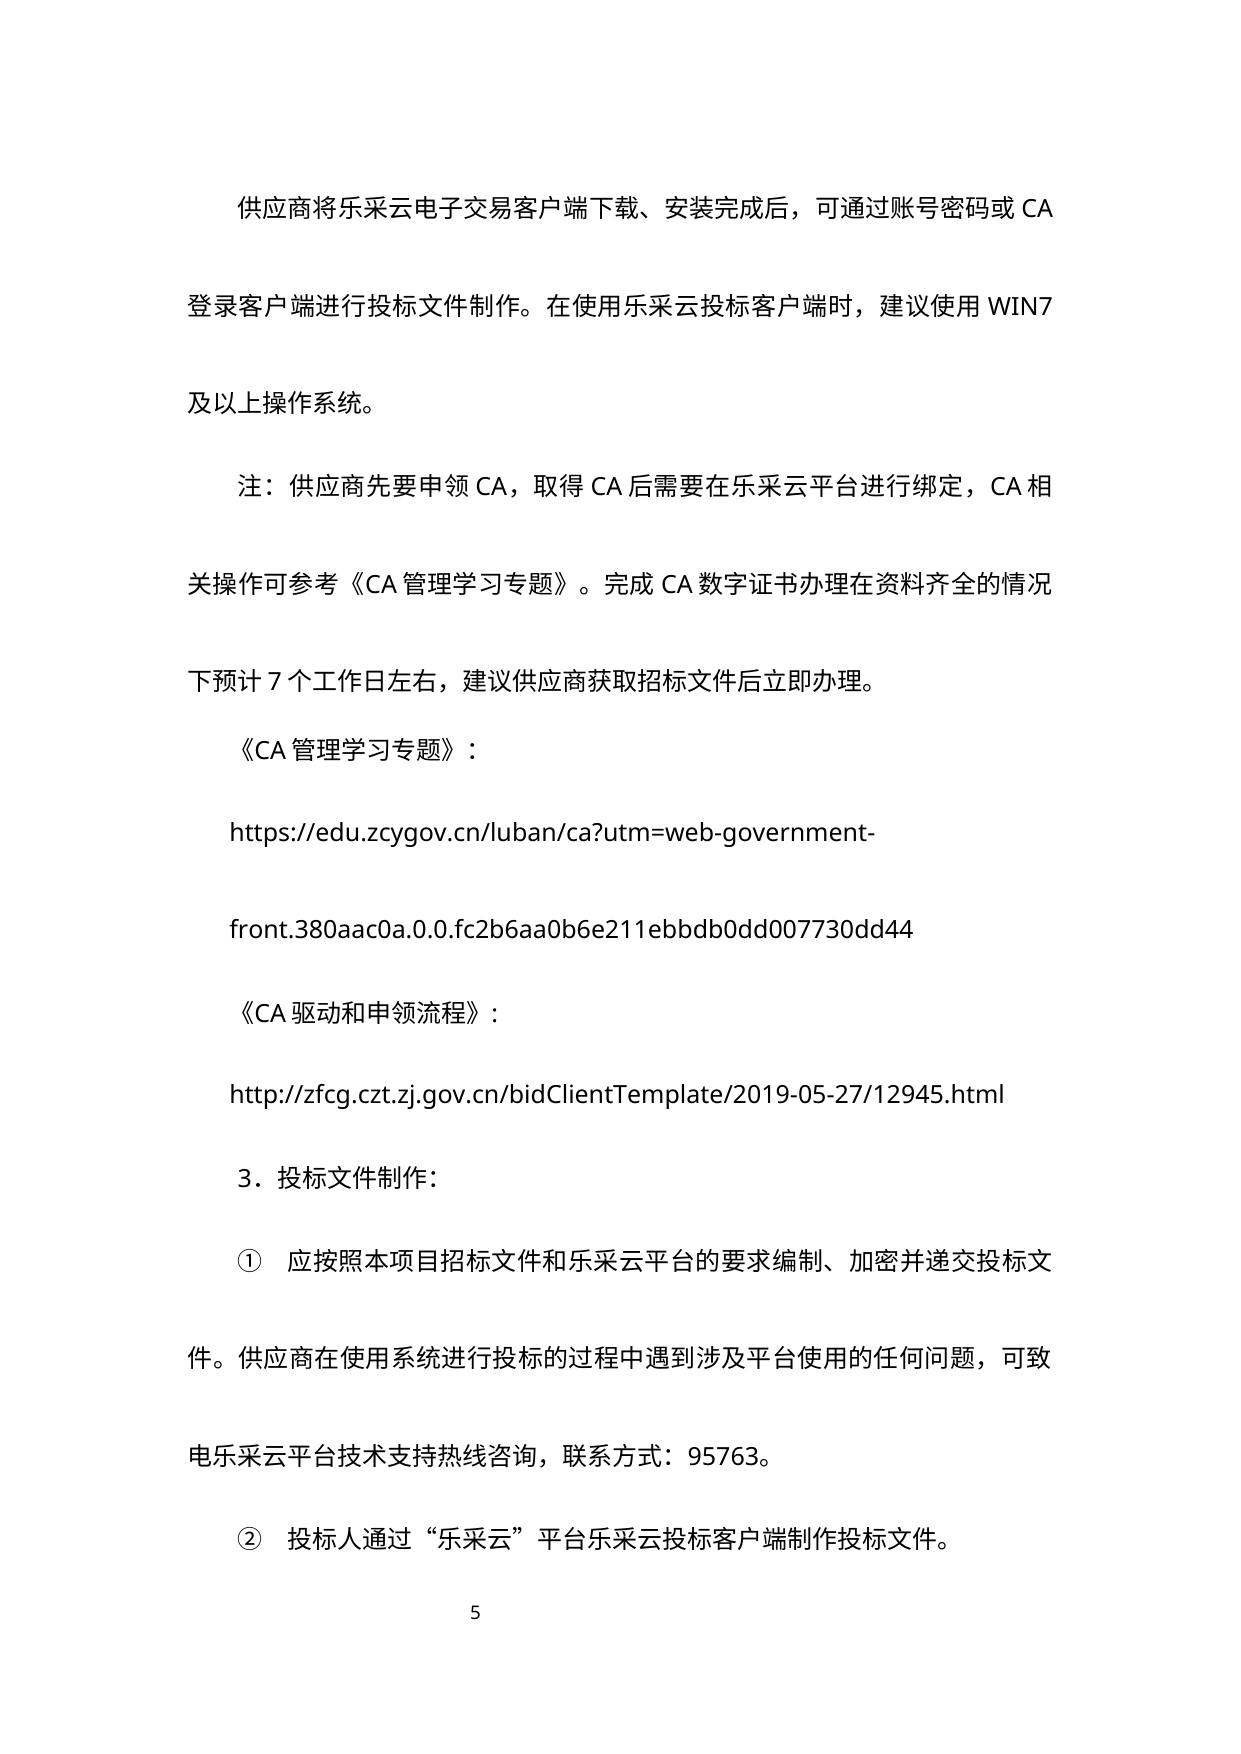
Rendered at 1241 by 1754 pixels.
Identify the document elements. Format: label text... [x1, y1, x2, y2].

list 投标文件制作： [187, 1144, 1053, 1209]
text 供应商将乐采云电子交易客户端下载、安装完成后，可通过账号密码或CA登录客户端进行投标文件制作。在使用乐采云投标客户端时，建议使用WIN7及以上操作系统。 [187, 160, 1053, 420]
text 《CA管理学习专题》： [229, 716, 1053, 781]
text 《CA驱动和申领流程》: [229, 979, 1053, 1044]
text https://edu.zcygov.cn/luban/ca?utm=web-government-front.380aac0a.0.0.fc2b6aa0b6e211ebbdb0dd007730dd44 [229, 799, 1053, 962]
text 注：供应商先要申领CA，取得CA后需要在乐采云平台进行绑定，CA相关操作可参考《CA管理学习专题》。完成CA数字证书办理在资料齐全的情况下预计7个工作日左右，建议供应商获取招标文件后立即办理。 [187, 438, 1053, 698]
list 投标人通过“乐采云”平台乐采云投标客户端制作投标文件。 [187, 1505, 1053, 1570]
text http://zfcg.czt.zj.gov.cn/bidClientTemplate/2019-05-27/12945.html [229, 1062, 1053, 1127]
list 应按照本项目招标文件和乐采云平台的要求编制、加密并递交投标文件。供应商在使用系统进行投标的过程中遇到涉及平台使用的任何问题，可致电乐采云平台技术支持热线咨询，联系方式：95763。 [187, 1227, 1053, 1487]
